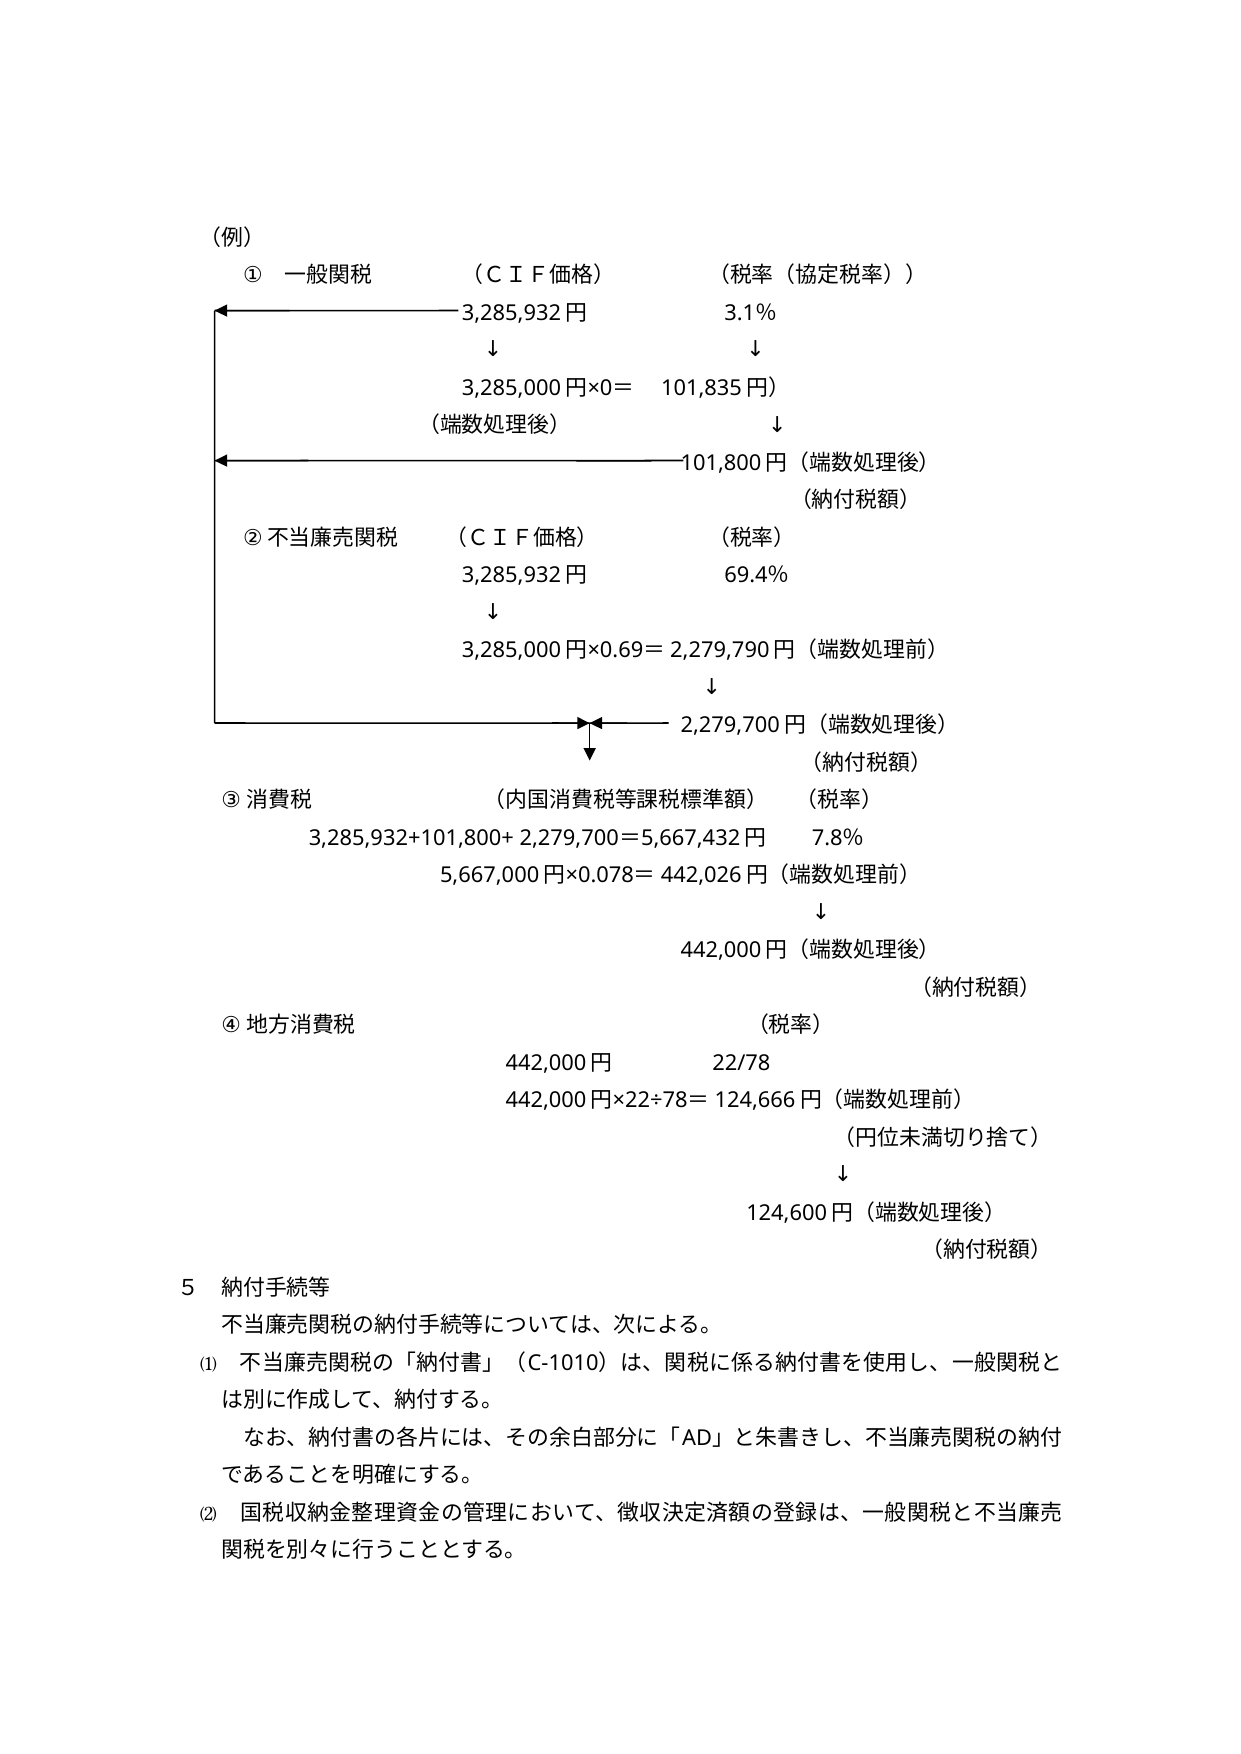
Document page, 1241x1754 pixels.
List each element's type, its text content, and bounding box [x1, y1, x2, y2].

text 3,285,932円 3.1％ [440, 292, 1063, 329]
text （納付税額） [768, 742, 1063, 779]
text （納付税額） [899, 1229, 1063, 1267]
text ↓ ↓ [462, 329, 1063, 367]
text ↓ [680, 667, 1063, 704]
text ↓ [549, 892, 1063, 929]
text 442,000円（端数処理後） [637, 929, 1063, 967]
text 442,000円 22/78 [505, 1042, 1063, 1079]
text ②不当廉売関税 （ＣＩＦ価格） （税率） [243, 517, 1063, 554]
text 101,800円（端数処理後） [396, 442, 1063, 479]
text 2,279,700円（端数処理後） [658, 704, 1063, 742]
text 5,667,000円×0.078＝ 442,026円（端数処理前） [440, 854, 1063, 892]
text （円位未満切り捨て） [833, 1117, 1063, 1154]
text なお、納付書の各片には、その余白部分に「AD」と朱書きし、不当廉売関税の納付であることを明確にする。 [221, 1417, 1063, 1492]
text ↓ [462, 592, 1063, 629]
text 124,600円（端数処理後） [702, 1192, 1063, 1229]
text 442,000円×22÷78＝ 124,666円（端数処理前） [505, 1079, 1063, 1117]
text ④ 地方消費税 （税率） [221, 1004, 1063, 1042]
text 不当廉売関税の納付手続等については、次による。 [199, 1304, 1063, 1342]
text ③ 消費税 （内国消費税等課税標準額） （税率） [221, 779, 1063, 817]
text ５ 納付手続等 [177, 1267, 1063, 1304]
text （例） [199, 217, 1063, 254]
text 3,285,000円×0.69＝ 2,279,790円（端数処理前） [440, 629, 1063, 667]
text ⑴ 不当廉売関税の「納付書」（C-1010）は、関税に係る納付書を使用し、一般関税とは別に作成して、納付する。 [199, 1342, 1063, 1417]
text 3,285,932+101,800+ 2,279,700＝5,667,432円 7.8％ [308, 817, 1063, 854]
text ↓ [768, 1154, 1063, 1192]
text （端数処理後） ↓ [396, 404, 1063, 442]
text 3,285,000円×0＝ 101,835円） [440, 367, 1063, 404]
text （納付税額） [855, 967, 1063, 1004]
text （納付税額） [768, 479, 1063, 517]
text ⑵ 国税収納金整理資金の管理において、徴収決定済額の登録は、一般関税と不当廉売関税を別々に行うこととする。 [199, 1492, 1063, 1567]
text ① 一般関税 （ＣＩＦ価格） （税率（協定税率）） [243, 254, 1063, 292]
text 3,285,932円 69.4％ [440, 554, 1063, 592]
